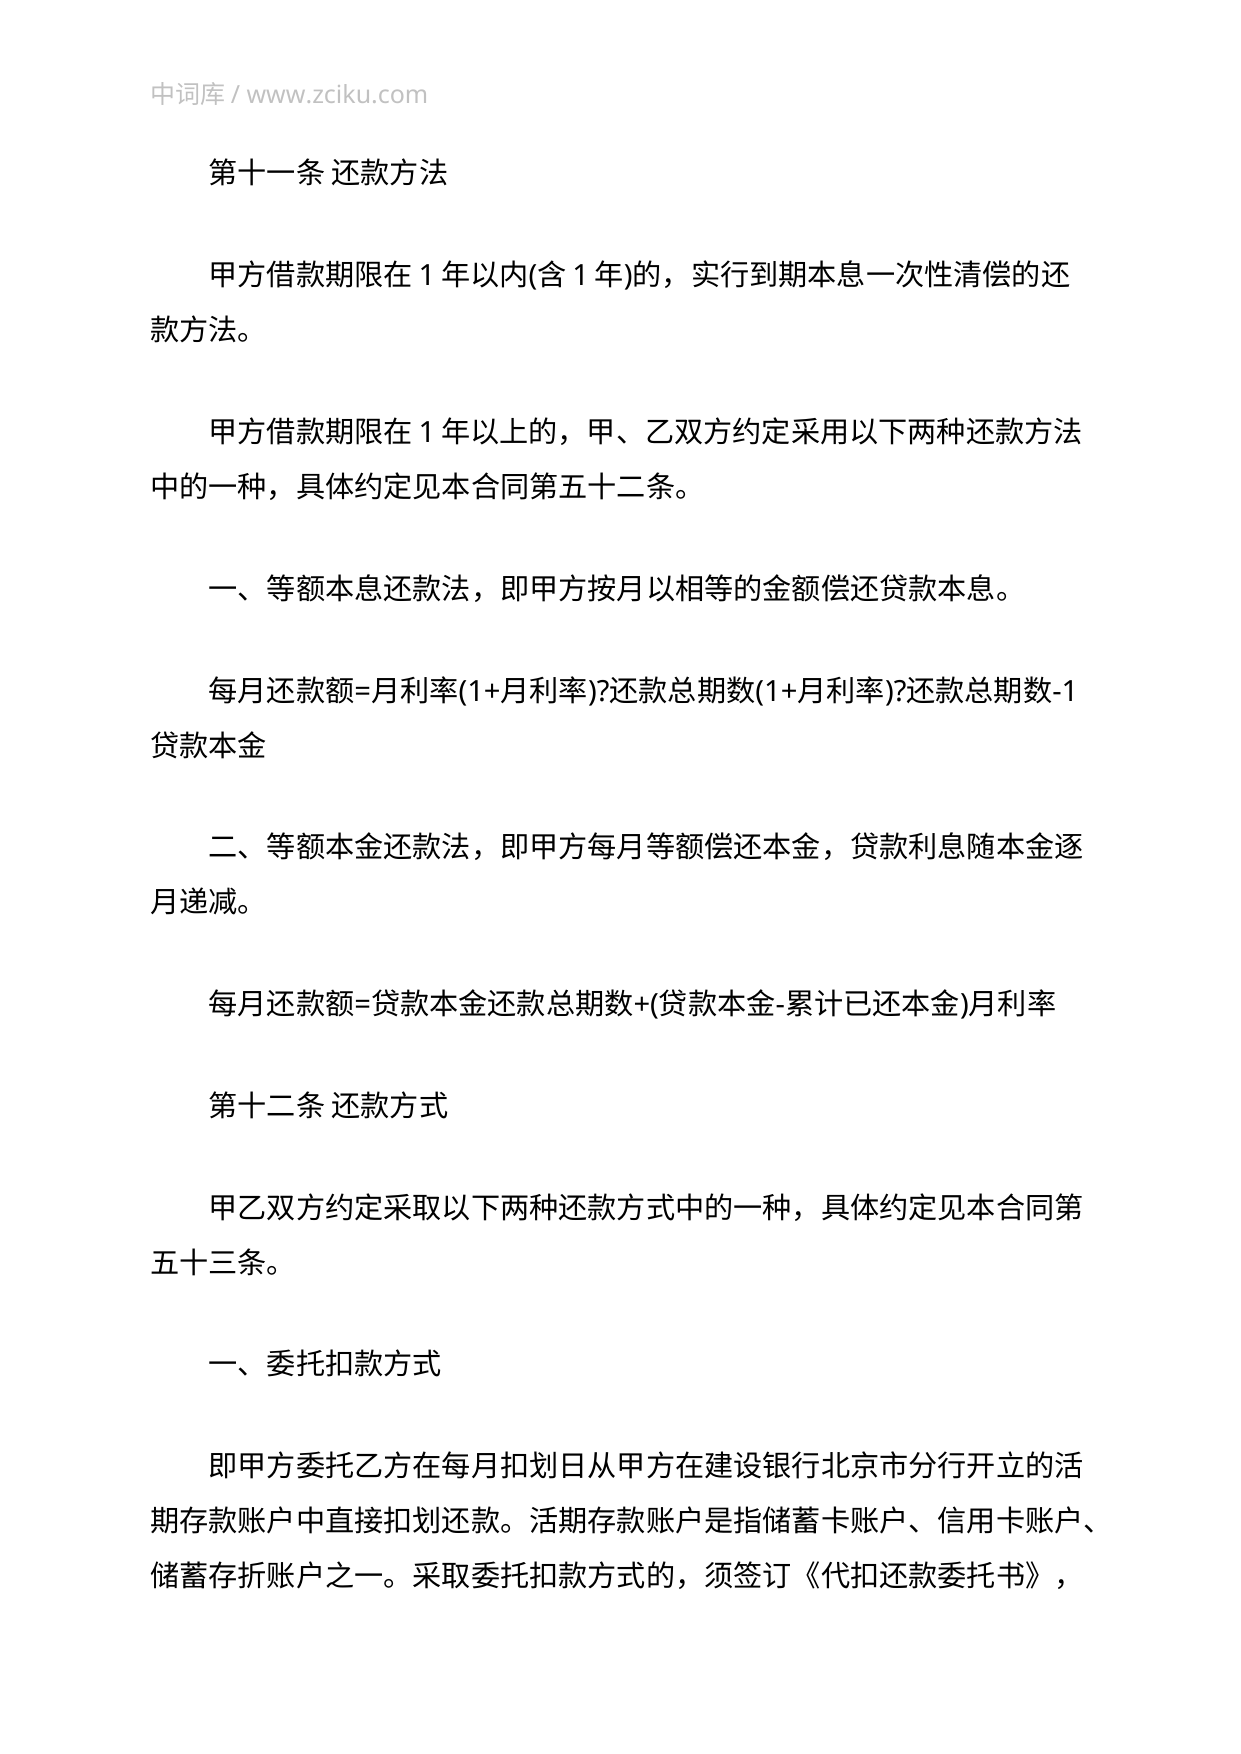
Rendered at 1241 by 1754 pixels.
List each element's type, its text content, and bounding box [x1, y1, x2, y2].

text 甲乙双方约定采取以下两种还款方式中的一种，具体约定见本合同第五十三条。 [150, 1184, 1090, 1281]
text 每月还款额=月利率(1+月利率)?还款总期数(1+月利率)?还款总期数-1贷款本金 [150, 667, 1090, 764]
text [150, 1443, 1090, 1595]
text 甲方借款期限在1年以内(含1年)的，实行到期本息一次性清偿的还款方法。 [150, 252, 1090, 349]
text 第十二条 还款方式 [150, 1082, 1090, 1125]
text 甲方借款期限在1年以上的，甲、乙双方约定采用以下两种还款方法中的一种，具体约定见本合同第五十二条。 [150, 408, 1090, 506]
text 二、等额本金还款法，即甲方每月等额偿还本金，贷款利息随本金逐月递减。 [150, 824, 1090, 921]
text 每月还款额=贷款本金还款总期数+(贷款本金-累计已还本金)月利率 [150, 981, 1090, 1023]
text 一、等额本息还款法，即甲方按月以相等的金额偿还贷款本息。 [150, 565, 1090, 608]
text 第十一条 还款方法 [150, 150, 1090, 192]
text 一、委托扣款方式 [150, 1341, 1090, 1383]
